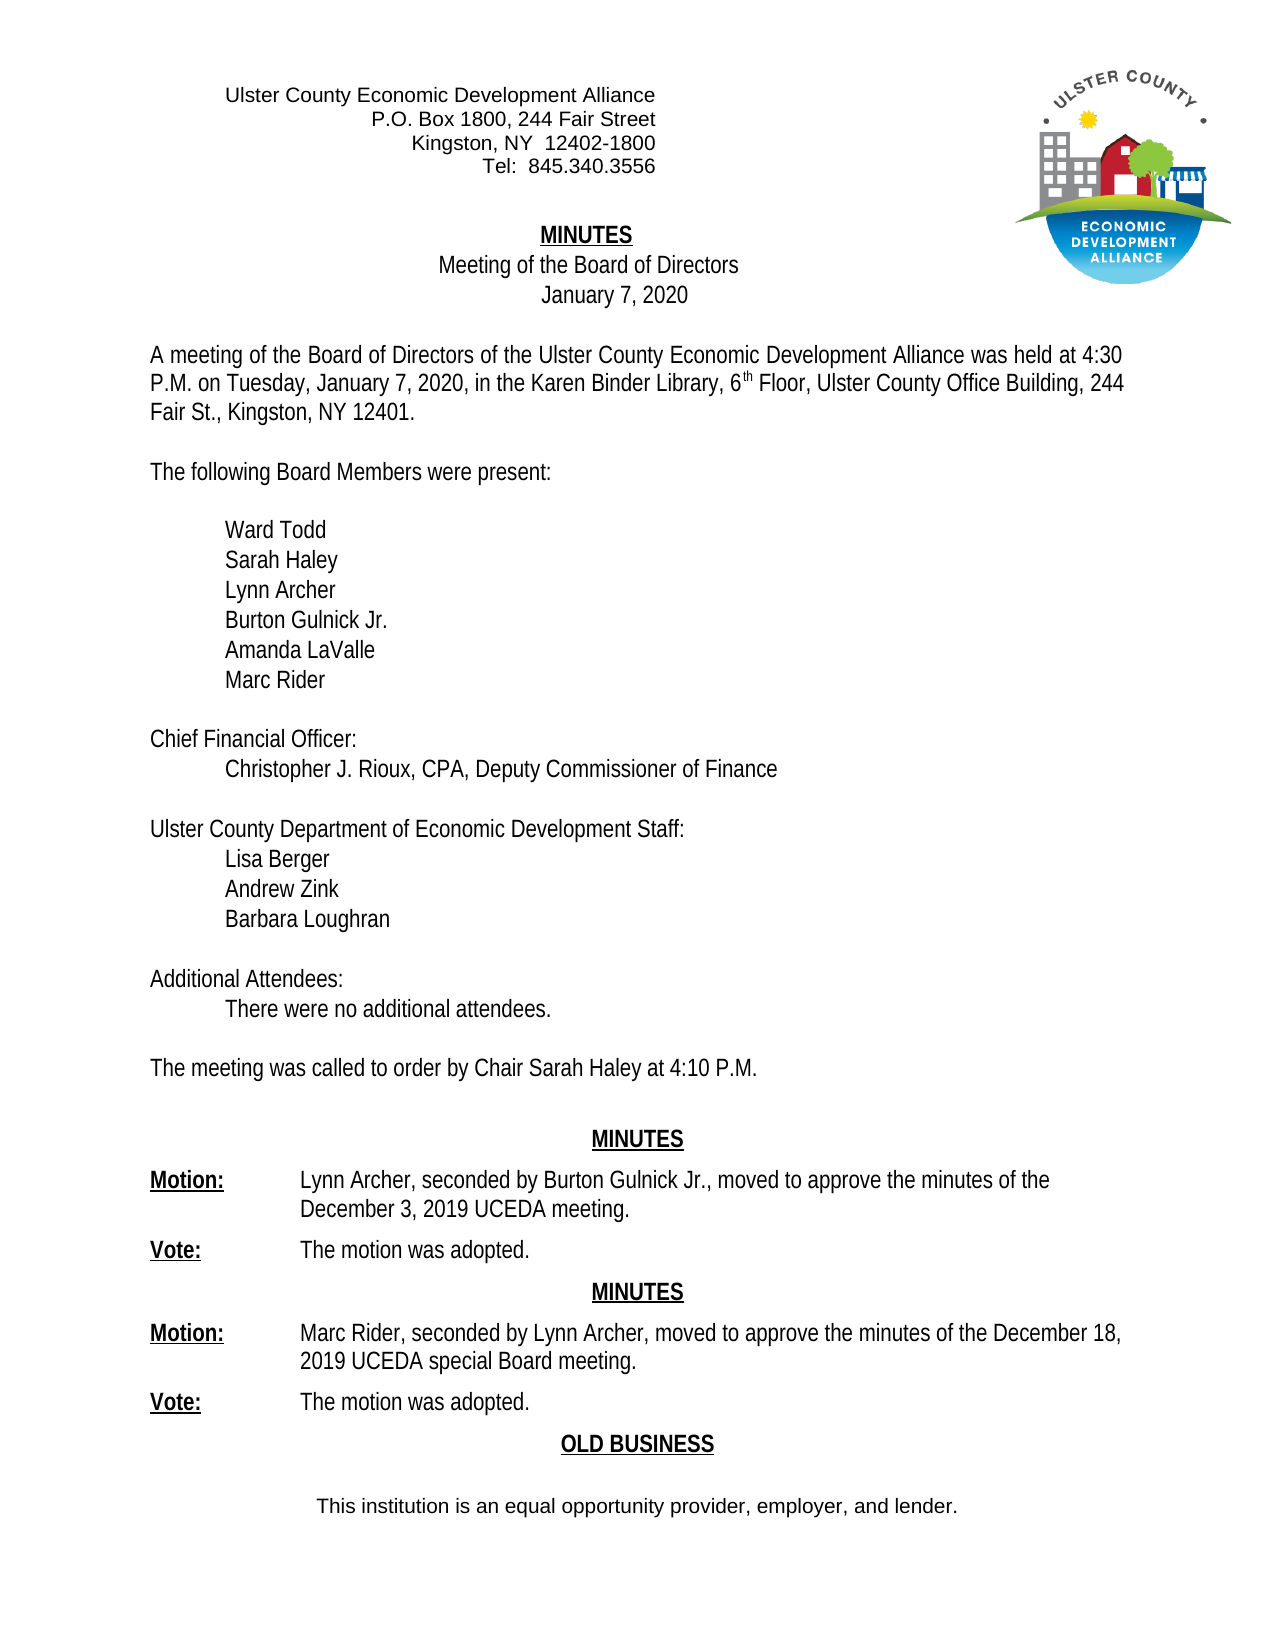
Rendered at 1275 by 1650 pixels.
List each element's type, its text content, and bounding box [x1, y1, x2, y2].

text MINUTES [150, 1124, 1125, 1153]
text Ward Todd [150, 515, 1125, 544]
text Motion: Marc Rider, seconded by Lynn Archer, moved to approve the minutes of the December 18, 2019 UCEDA special Board meeting. [150, 1318, 1125, 1375]
text Andrew Zink [150, 874, 1125, 903]
text Marc Rider [150, 665, 1125, 693]
picture [1012, 67, 1232, 283]
text The following Board Members were present: [150, 457, 1125, 514]
text Additional Attendees: [150, 964, 1125, 992]
text Sarah Haley [150, 545, 1125, 574]
text MINUTES [150, 220, 1043, 249]
text Burton Gulnick Jr. [150, 605, 1125, 633]
text MINUTES [150, 1276, 1125, 1305]
text Lynn Archer [150, 575, 1125, 604]
text Barbara Loughran [150, 904, 1125, 932]
text Vote: The motion was adopted. [150, 1387, 1125, 1416]
text Meeting of the Board of Directors [150, 250, 1086, 278]
text Christopher J. Rioux, CPA, Deputy Commissioner of Finance [150, 754, 1125, 783]
text Amanda LaValle [150, 635, 1125, 663]
text There were no additional attendees. [150, 993, 1125, 1022]
text January 7, 2020 [150, 280, 1125, 308]
text The meeting was called to order by Chair Sarah Haley at 4:10 P.M. [150, 1053, 1125, 1082]
text A meeting of the Board of Directors of the Ulster County Economic Development Alliance was held at 4:30 P.M. on Tuesday, January 7, 2020, in the Karen Binder Library, 6th Floor, Ulster County Office Building, 244 Fair St., Kingston, NY 12401. [150, 339, 1125, 426]
text Chief Financial Officer: [150, 724, 1125, 753]
text Lisa Berger [150, 844, 1125, 873]
text Vote: The motion was adopted. [150, 1235, 1125, 1264]
text OLD BUSINESS [150, 1428, 1125, 1457]
text Ulster County Department of Economic Development Staff: [150, 814, 1125, 843]
text Motion: Lynn Archer, seconded by Burton Gulnick Jr., moved to approve the minutes of the December 3, 2019 UCEDA meeting. [150, 1166, 1125, 1223]
